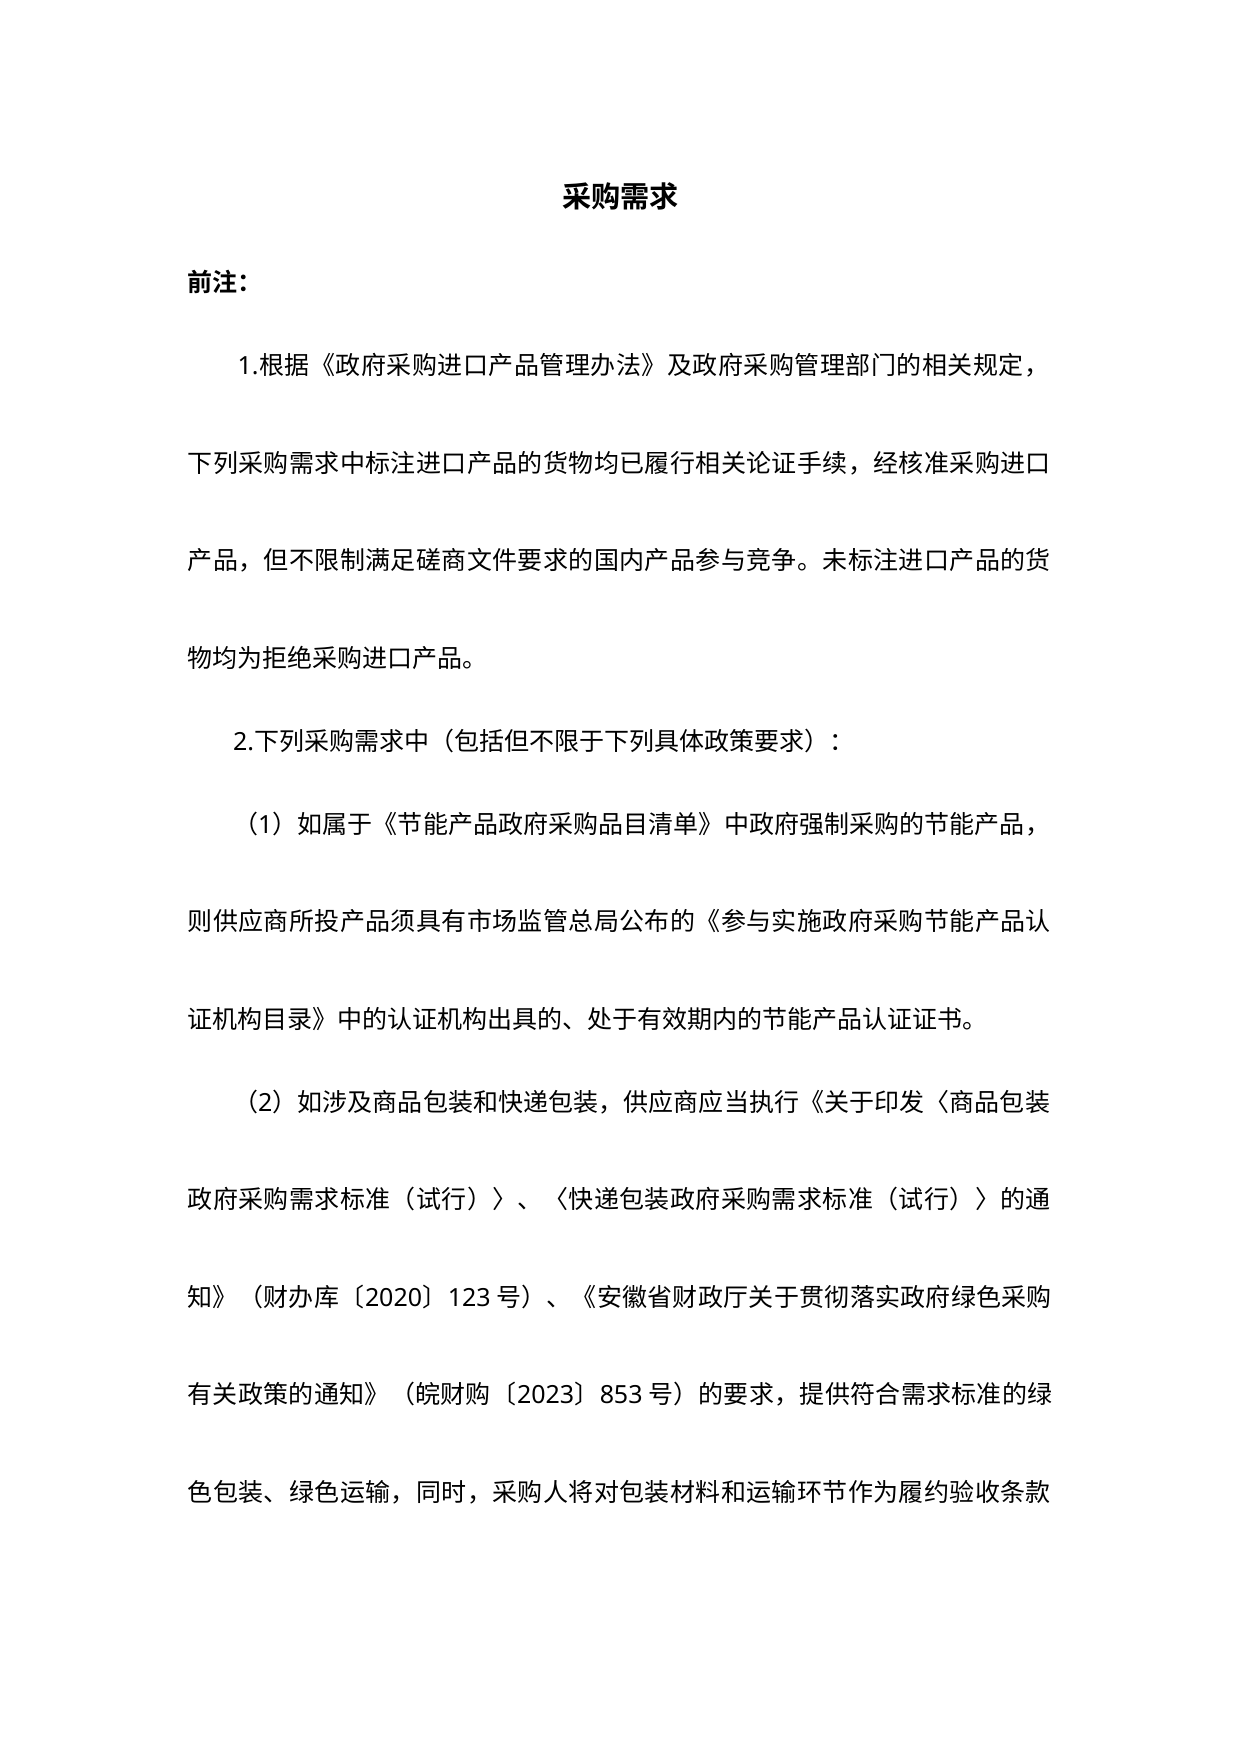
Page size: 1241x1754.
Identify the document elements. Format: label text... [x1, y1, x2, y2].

text 前注： [187, 248, 1053, 313]
text （1）如属于《节能产品政府采购品目清单》中政府强制采购的节能产品，则供应商所投产品须具有市场监管总局公布的《参与实施政府采购节能产品认证机构目录》中的认证机构出具的、处于有效期内的节能产品认证证书。 [187, 790, 1053, 1050]
text 1.根据《政府采购进口产品管理办法》及政府采购管理部门的相关规定，下列采购需求中标注进口产品的货物均已履行相关论证手续，经核准采购进口产品，但不限制满足磋商文件要求的国内产品参与竞争。未标注进口产品的货物均为拒绝采购进口产品。 [187, 331, 1053, 689]
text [187, 1068, 1053, 1523]
text 采购需求 [187, 162, 1053, 227]
text 2.下列采购需求中（包括但不限于下列具体政策要求）： [187, 707, 1053, 772]
